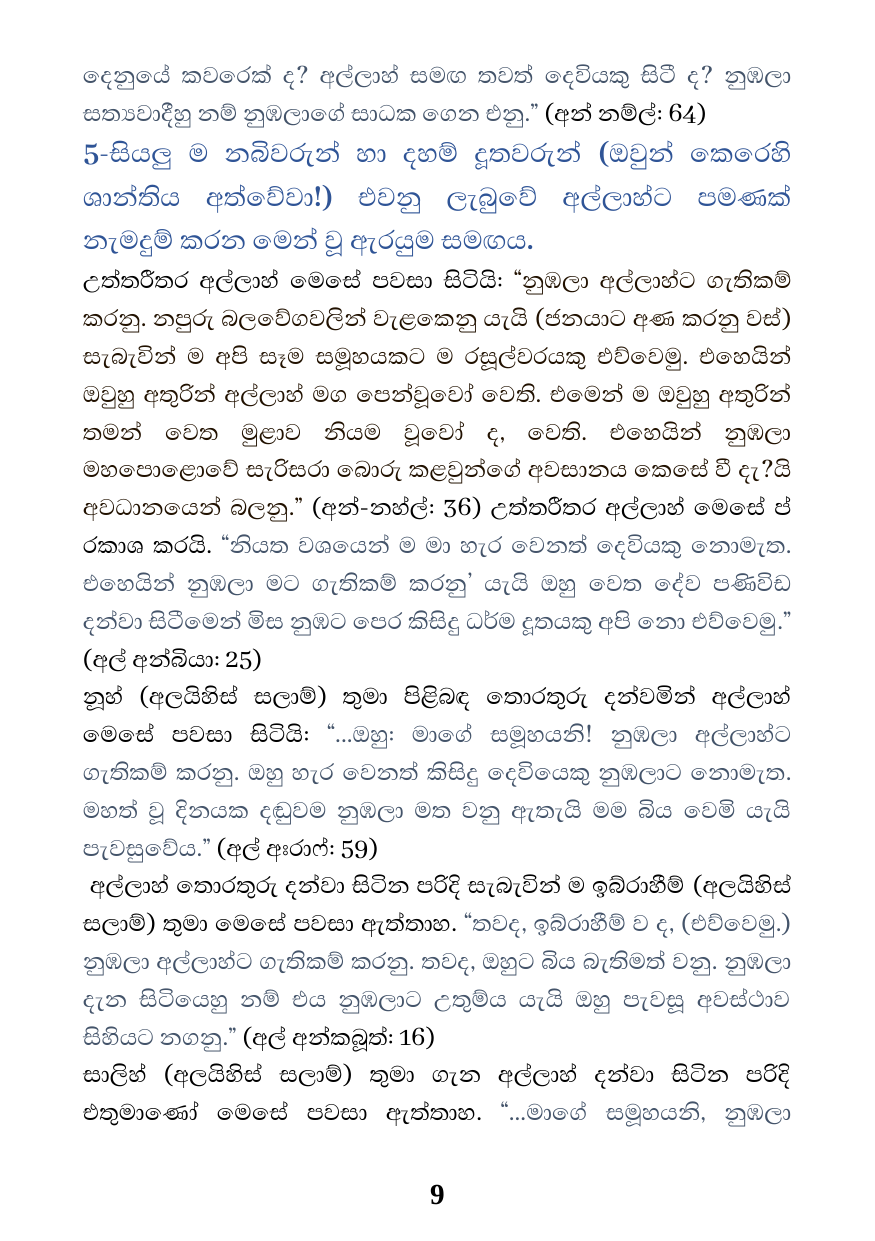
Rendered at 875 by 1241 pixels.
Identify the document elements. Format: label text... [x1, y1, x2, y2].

text නූහ් (අලයිහිස් සලාම්) තුමා පිළිබඳ තොරතුරු දන්වමින් අල්ලාහ් මෙසේ පවසා සිටියි: “...ඔහු: මාගේ සමූහයනි! නුඹලා අල්ලාහ්ට ගැතිකම් කරනු. ඔහු හැර වෙනත් කිසිදු දෙවියෙකු නුඹලාට නොමැත. මහත් වූ දිනයක දඬුවම නුඹලා මත වනු ඇතැයි මම බිය වෙමි යැයි පැවසුවේය.” (අල් අඃරාෆ්: 59) [83, 680, 791, 866]
text අල්ලාහ් තොරතුරු දන්වා සිටින පරිදි සැබැවින් ම ඉබ්රාහීම් (අලයිහිස් සලාම්) තුමා මෙසේ පවසා ඇත්තාහ. “තවද, ඉබ්රාහීම් ව ද, (එව්වෙමු.) නුඹලා අල්ලාහ්ට ගැතිකම් කරනු. තවද, ඔහුට බිය බැතිමත් වනු. නුඹලා දැන සිටියෙහු නම් එය නුඹලාට උතුම්ය යැයි ඔහු පැවසූ අවස්ථාව සිහියට නගනු.” (අල් අන්කබූත්: 16) [83, 869, 791, 1055]
subtitle 5-සියලු ම නබිවරුන් හා දහම් දූතවරුන් (ඔවුන් කෙරෙහි ශාන්තිය අත්වේවා!) එවනු ලැබුවේ අල්ලාහ්ට පමණක් නැමදුම් කරන මෙන් වූ ඇරයුම සමඟය. [83, 135, 791, 261]
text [83, 1058, 791, 1131]
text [83, 59, 791, 131]
text උත්තරීතර අල්ලාහ් මෙසේ පවසා සිටියි: “නුඹලා අල්ලාහ්ට ගැතිකම් කරනු. නපුරු බලවේගවලින් වැළකෙනු යැයි (ජනයාට අණ කරනු වස්) සැබැවින් ම අපි සෑම සමූහයකට ම රසූල්වරයකු එව්වෙමු. එහෙයින් ඔවුහු අතුරින් අල්ලාහ් මග පෙන්වූවෝ වෙති. එමෙන් ම ඔවුහු අතුරින් තමන් වෙත මුළාව නියම වූවෝ ද, වෙති. එහෙයින් නුඹලා මහපොළොවේ සැරිසරා බොරු කළවුන්ගේ අවසානය කෙසේ වී දැ?යි අවධානයෙන් බලනු.” (අන්-නහ්ල්: 36) උත්තරීතර අල්ලාහ් මෙසේ ප්‍රකාශ කරයි. “නියත වශයෙන් ම මා හැර වෙනත් දෙවියකු නොමැත. එහෙයින් නුඹලා මට ගැතිකම් කරනු’ යැයි ඔහු වෙත දේව පණිවිඩ දන්වා සිටීමෙන් මිස නුඹට පෙර කිසිදු ධර්ම දූතයකු අපි නො එව්වෙමු.” (අල් අන්බියා: 25) [83, 264, 791, 677]
